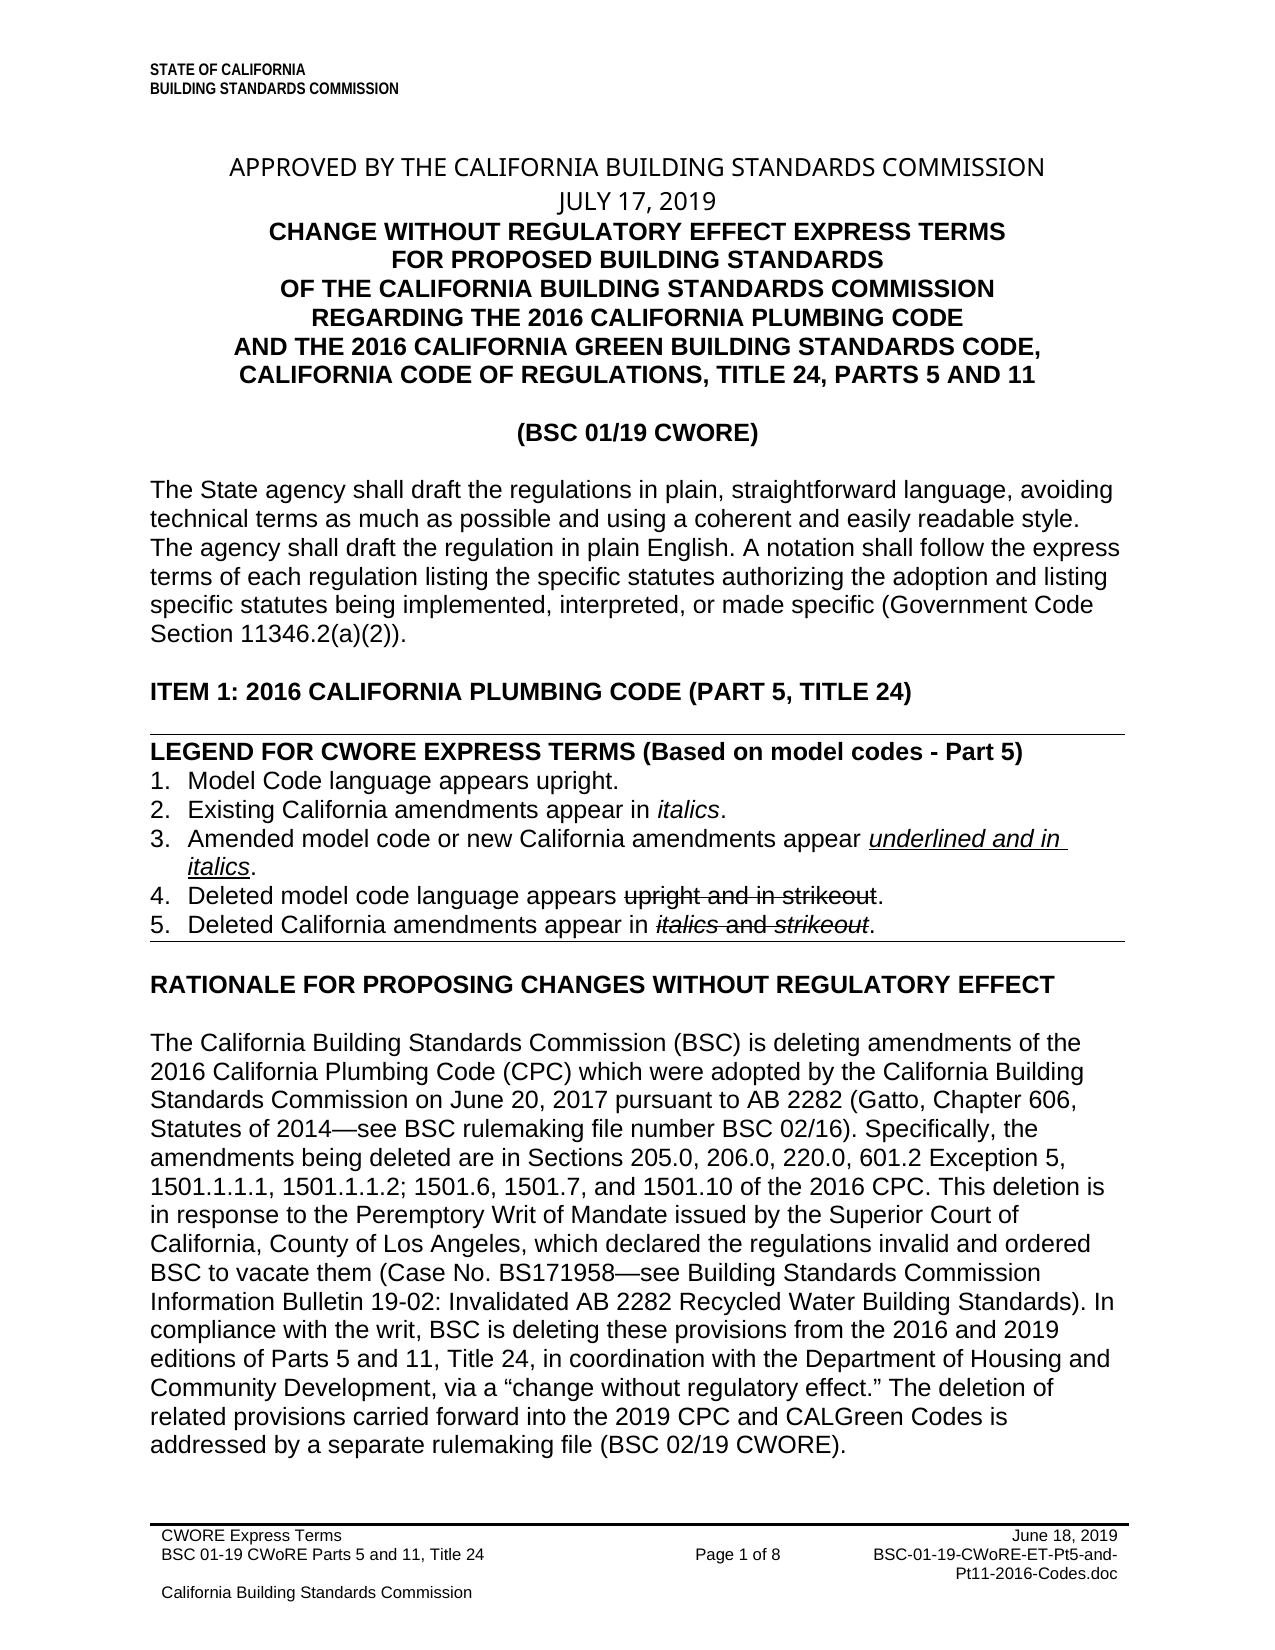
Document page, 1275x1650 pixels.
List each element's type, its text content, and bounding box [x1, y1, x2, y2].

subtitle CHANGE WITHOUT REGULATORY EFFECT EXPRESS TERMS FOR PROPOSED BUILDING STANDARDS OF THE CALIFORNIA BUILDING STANDARDS COMMISSION REGARDING THE 2016 CALIFORNIA PLUMBING CODE [150, 217, 1125, 332]
subtitle APPROVED BY THE CALIFORNIA BUILDING STANDARDS COMMISSION [150, 150, 1125, 183]
text The California Building Standards Commission (BSC) is deleting amendments of the 2016 California Plumbing Code (CPC) which were adopted by the California Building Standards Commission on June 20, 2017 pursuant to AB 2282 (Gatto, Chapter 606, Statutes of 2014—see BSC rulemaking file number BSC 02/16). Specifically, the amendments being deleted are in Sections 205.0, 206.0, 220.0, 601.2 Exception 5, 1501.1.1.1, 1501.1.1.2; 1501.6, 1501.7, and 1501.10 of the 2016 CPC. This deletion is in response to the Peremptory Writ of Mandate issued by the Superior Court of California, County of Los Angeles, which declared the regulations invalid and ordered BSC to vacate them (Case No. BS171958—see Building Standards Commission Information Bulletin 19-02: Invalidated AB 2282 Recycled Water Building Standards). In compliance with the writ, BSC is deleting these provisions from the 2016 and 2019 editions of Parts 5 and 11, Title 24, in coordination with the Department of Housing and Community Development, via a “change without regulatory effect.” The deletion of related provisions carried forward into the 2019 CPC and CALGreen Codes is addressed by a separate rulemaking file (BSC 02/19 CWORE). [150, 1028, 1125, 1459]
list Existing California amendments appear in italics. [150, 795, 1125, 823]
subtitle LEGEND FOR CWORE EXPRESS TERMS (Based on model codes - Part 5) [150, 735, 1125, 766]
subtitle (BSC 01/19 CWORE) [150, 418, 1125, 447]
list Amended model code or new California amendments appear underlined and in italics. [150, 823, 1125, 881]
list Deleted California amendments appear in italics and strikeout. [150, 910, 1125, 941]
subtitle AND THE 2016 CALIFORNIA GREEN BUILDING STANDARDS CODE, CALIFORNIA CODE OF REGULATIONS, TITLE 24, PARTS 5 AND 11 [150, 332, 1125, 389]
list Deleted model code language appears upright and in strikeout. [150, 881, 1125, 910]
text The State agency shall draft the regulations in plain, straightforward language, avoiding technical terms as much as possible and using a coherent and easily readable style. The agency shall draft the regulation in plain English. A notation shall follow the express terms of each regulation listing the specific statutes authorizing the adoption and listing specific statutes being implemented, interpreted, or made specific (Government Code Section 11346.2(a)(2)). [150, 475, 1125, 648]
subtitle JULY 17, 2019 [150, 183, 1125, 217]
text RATIONALE FOR PROPOSING CHANGES WITHOUT REGULATORY EFFECT [150, 970, 1125, 999]
list Model Code language appears upright. [150, 766, 1125, 795]
text ITEM 1: 2016 CALIFORNIA PLUMBING CODE (PART 5, TITLE 24) [150, 677, 1125, 705]
